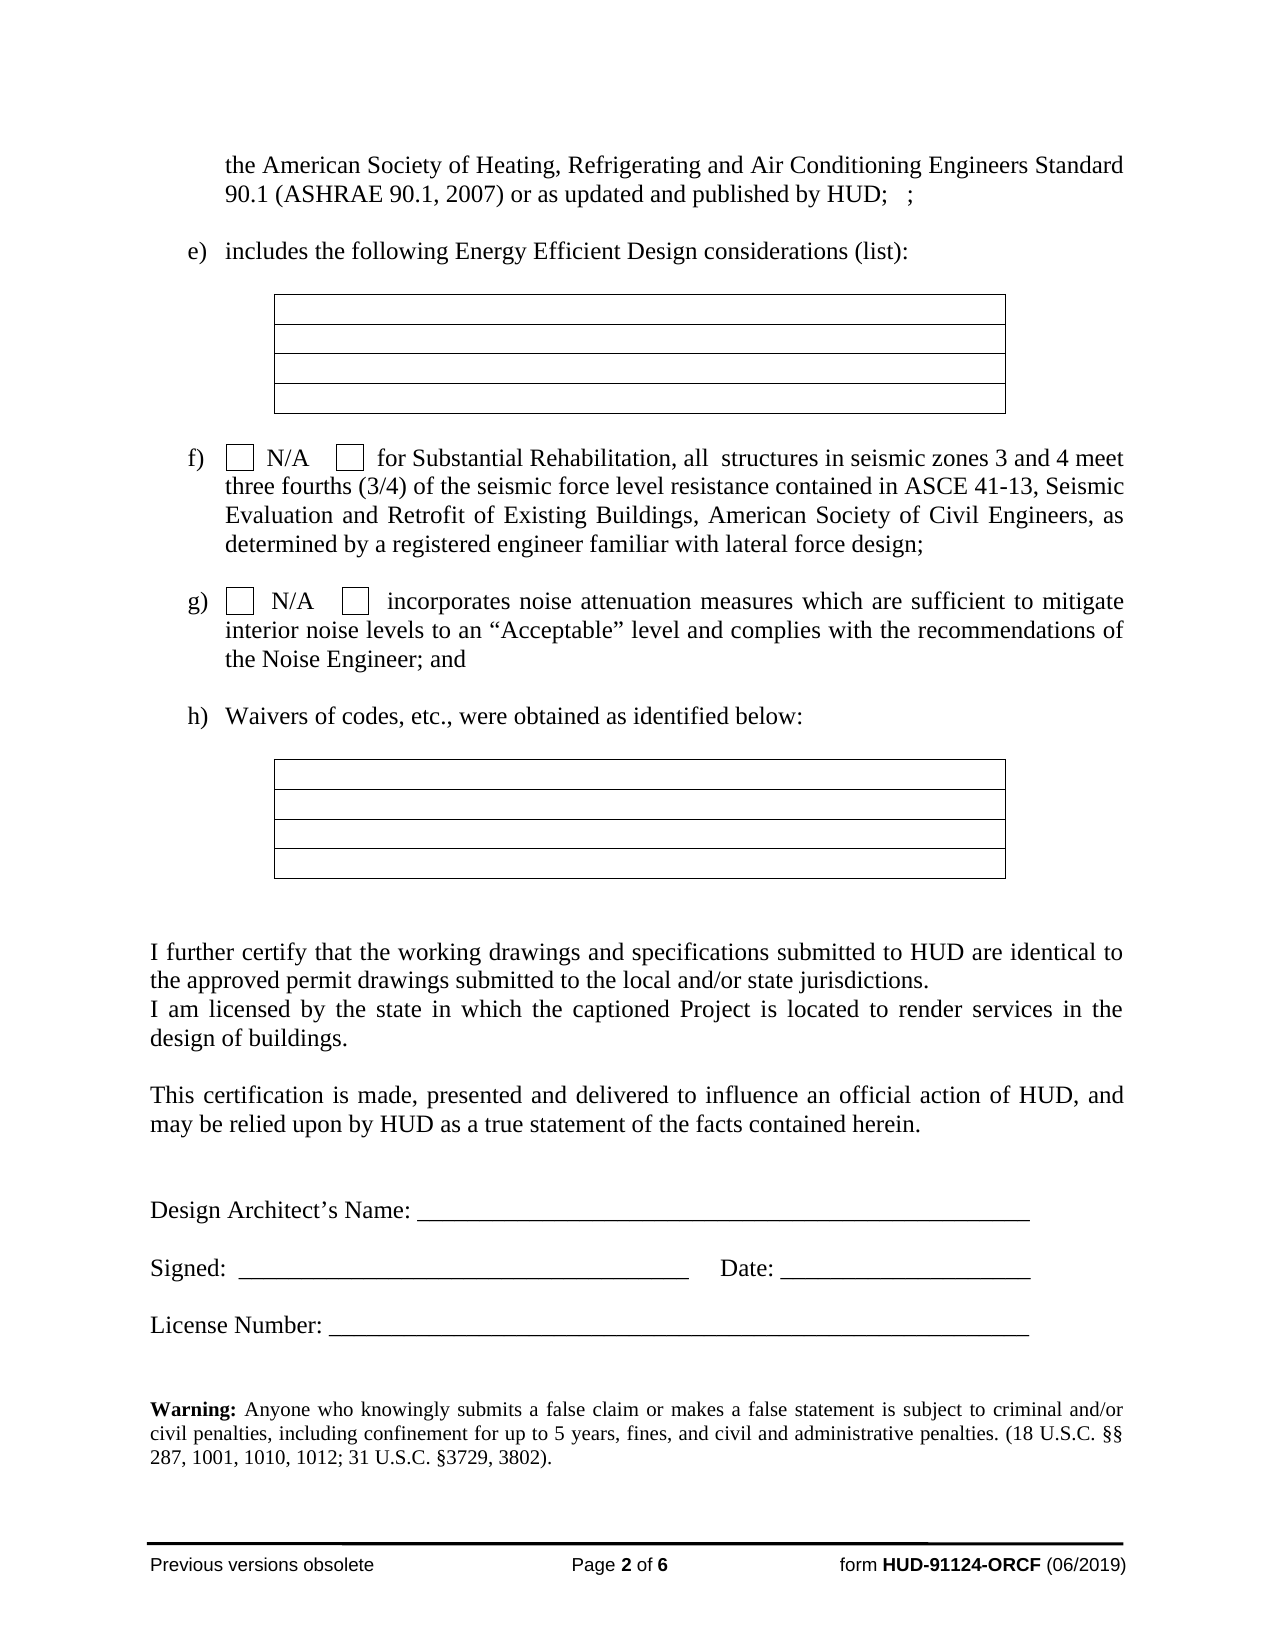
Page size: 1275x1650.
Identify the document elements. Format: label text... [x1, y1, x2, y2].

table_header [275, 760, 1005, 789]
list Waivers of codes, etc., were obtained as identified below: [187, 701, 1125, 730]
text This certification is made, presented and delivered to influence an official action of HUD, and may be relied upon by HUD as a true statement of the facts contained herein. [150, 1080, 1125, 1138]
text Warning: Anyone who knowingly submits a false claim or makes a false statement is subject to criminal and/or civil penalties, including confinement for up to 5 years, fines, and civil and administrative penalties. (18 U.S.C. §§ 287, 1001, 1010, 1012; 31 U.S.C. §3729, 3802). [150, 1397, 1125, 1469]
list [187, 150, 1125, 207]
table_header [275, 295, 1005, 323]
table_cell [275, 849, 1005, 878]
text Design Architect’s Name: _________________________________________________ [150, 1195, 1125, 1224]
text I further certify that the working drawings and specifications submitted to HUD are identical to the approved permit drawings submitted to the local and/or state jurisdictions. [150, 937, 1125, 994]
list N/A incorporates noise attenuation measures which are sufficient to mitigate interior noise levels to an “Acceptable” level and complies with the recommendations of the Noise Engineer; and [187, 586, 1125, 673]
table_cell [275, 790, 1005, 818]
table_cell [275, 820, 1005, 848]
list N/A for Substantial Rehabilitation, all structures in seismic zones 3 and 4 meet three fourths (3/4) of the seismic force level resistance contained in ASCE 41-13, Seismic Evaluation and Retrofit of Existing Buildings, American Society of Civil Engineers, as determined by a registered engineer familiar with lateral force design; [187, 443, 1125, 558]
text License Number: ________________________________________________________ [150, 1310, 1125, 1339]
text Signed: ____________________________________ Date: ____________________ [150, 1253, 1125, 1282]
table_cell [275, 384, 1005, 413]
table_cell [275, 354, 1005, 383]
table_cell [275, 325, 1005, 353]
text I am licensed by the state in which the captioned Project is located to render services in the design of buildings. [150, 994, 1125, 1052]
list includes the following Energy Efficient Design considerations (list): [187, 236, 1125, 265]
